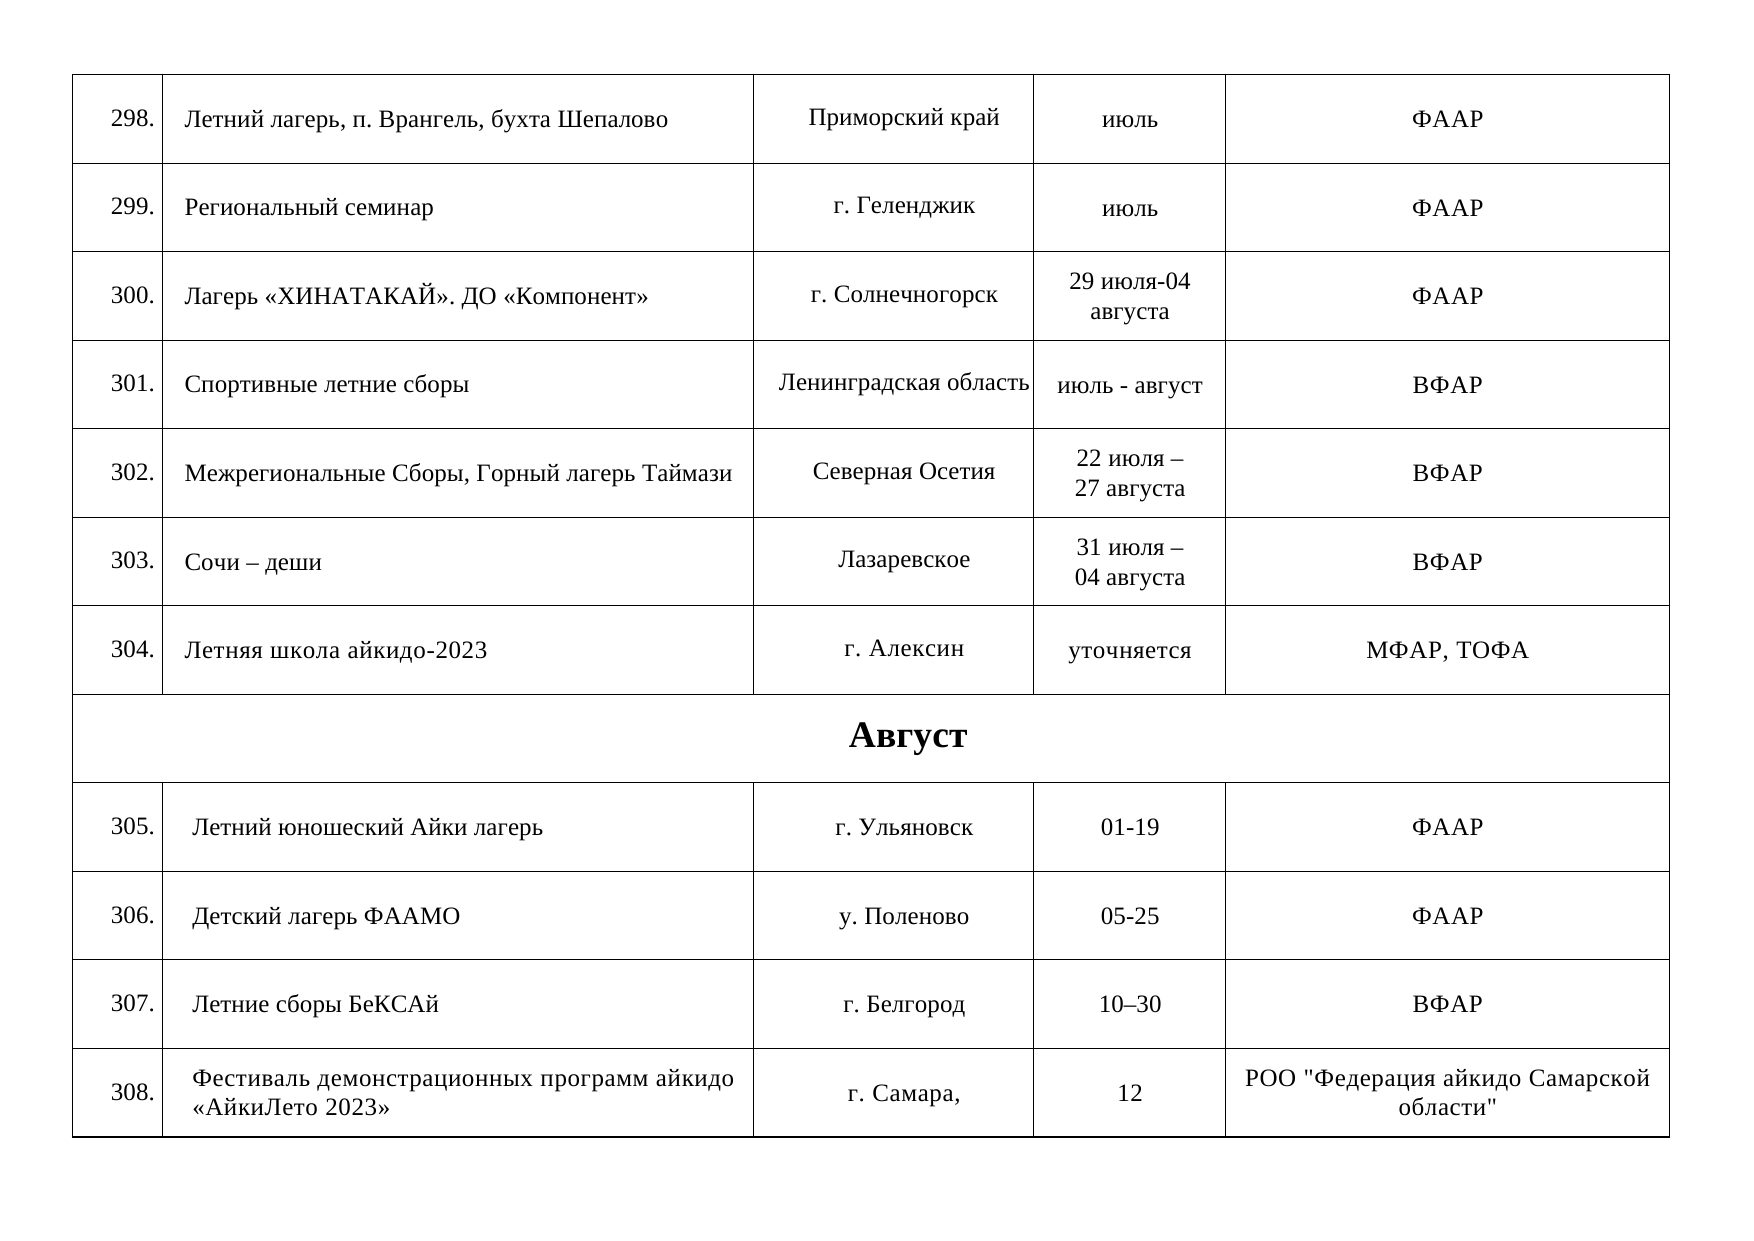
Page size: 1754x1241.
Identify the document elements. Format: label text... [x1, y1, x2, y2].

table_cell [73, 783, 162, 871]
table_cell Спортивные летние сборы [163, 341, 753, 428]
table_cell ФААР [1226, 783, 1669, 871]
table_cell уточняется [1034, 606, 1225, 694]
table_cell ФААР [1226, 164, 1669, 251]
table_cell РОО "Федерация айкидо Самарской области" [1226, 1049, 1669, 1136]
table_cell [73, 252, 162, 339]
table_cell июль - август [1034, 341, 1225, 428]
table_cell у. Поленово [754, 872, 1033, 959]
table_cell ФААР [1226, 872, 1669, 959]
table_cell ФААР [1226, 252, 1669, 339]
table_cell 10–30 [1034, 960, 1225, 1048]
table_cell [73, 960, 162, 1048]
table_cell [73, 518, 162, 605]
table_cell Фестиваль демонстрационных программ айкидо «АйкиЛето 2023» [163, 1049, 753, 1136]
table_cell Летняя школа айкидо-2023 [163, 606, 753, 694]
table_cell ВФАР [1226, 518, 1669, 605]
table_cell ВФАР [1226, 960, 1669, 1048]
table_cell ВФАР [1226, 429, 1669, 517]
table_cell Северная Осетия [754, 429, 1033, 517]
table_cell Региональный семинар [163, 164, 753, 251]
table_cell Сочи – деши [163, 518, 753, 605]
table_cell Летний юношеский Айки лагерь [163, 783, 753, 871]
table_cell [73, 75, 162, 162]
table_cell г. Солнечногорск [754, 252, 1033, 339]
table_cell Межрегиональные Сборы, Горный лагерь Таймази [163, 429, 753, 517]
table_cell Летние сборы БеКСАй [163, 960, 753, 1048]
table_cell Ленинградская область [754, 341, 1033, 428]
table_cell Приморский край [754, 75, 1033, 162]
table_cell 22 июля – 27 августа [1034, 429, 1225, 517]
table_cell Летний лагерь, п. Врангель, бухта Шепалово [163, 75, 753, 162]
table_cell 12 [1034, 1049, 1225, 1136]
table_cell 29 июля-04 августа [1034, 252, 1225, 339]
table_cell г. Алексин [754, 606, 1033, 694]
table_cell [73, 341, 162, 428]
table_cell г. Геленджик [754, 164, 1033, 251]
table_cell июль [1034, 164, 1225, 251]
table_cell [73, 164, 162, 251]
table_cell 01-19 [1034, 783, 1225, 871]
table_cell [73, 1049, 162, 1136]
table_cell Август [73, 695, 1669, 782]
table_cell июль [1034, 75, 1225, 162]
table_cell Лазаревское [754, 518, 1033, 605]
table_cell 31 июля – 04 августа [1034, 518, 1225, 605]
table_cell ФААР [1226, 75, 1669, 162]
table_cell ВФАР [1226, 341, 1669, 428]
table_cell Лагерь «ХИНАТАКАЙ». ДО «Компонент» [163, 252, 753, 339]
table_cell г. Самара, [754, 1049, 1033, 1136]
table_cell [73, 872, 162, 959]
table_cell [73, 606, 162, 694]
table_cell [73, 429, 162, 517]
table_cell г. Ульяновск [754, 783, 1033, 871]
table_cell г. Белгород [754, 960, 1033, 1048]
table_cell 05-25 [1034, 872, 1225, 959]
table_cell МФАР, ТОФА [1226, 606, 1669, 694]
table_cell Детский лагерь ФААМО [163, 872, 753, 959]
